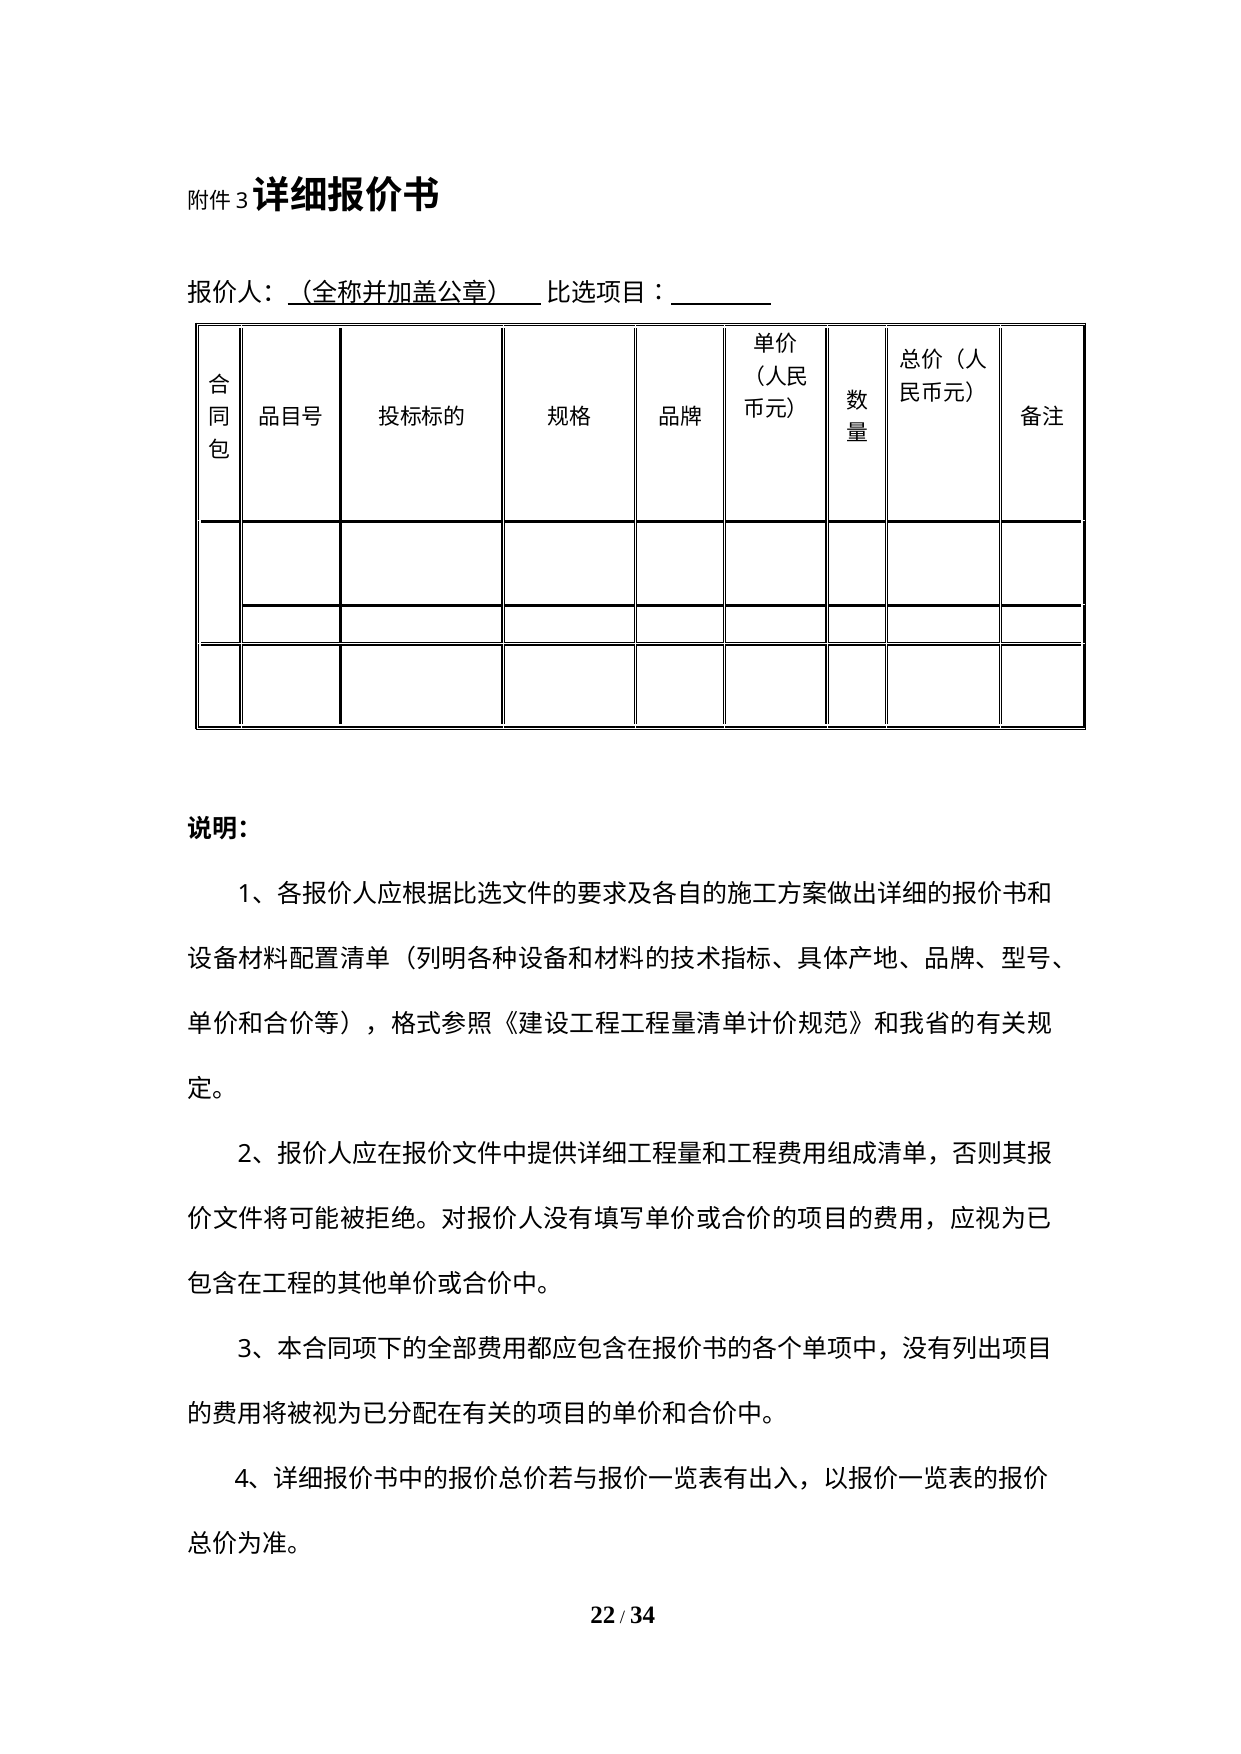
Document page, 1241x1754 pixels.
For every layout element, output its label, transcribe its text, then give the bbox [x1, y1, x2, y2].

table_header 单价（人民币元） [724, 324, 827, 519]
table_cell [342, 523, 501, 603]
table_cell [829, 523, 885, 603]
table_header 合同包 [199, 326, 241, 519]
text 1、各报价人应根据比选文件的要求及各自的施工方案做出详细的报价书和设备材料配置清单（列明各种设备和材料的技术指标、具体产地、品牌、型号、单价和合价等），格式参照《建设工程工程量清单计价规范》和我省的有关规定。 [187, 859, 1053, 1119]
table_header 总价（人民币元） [886, 324, 1000, 519]
table_header 规格 [503, 326, 635, 519]
table_cell [888, 523, 999, 603]
table_header 投标标的 [341, 326, 503, 519]
table_cell [637, 607, 723, 642]
text 3、本合同项下的全部费用都应包含在报价书的各个单项中，没有列出项目的费用将被视为已分配在有关的项目的单价和合价中。 [187, 1314, 1053, 1444]
table_cell [1002, 604, 1084, 642]
table_cell [243, 523, 339, 603]
table_cell [726, 607, 825, 642]
table_cell [1000, 642, 1084, 726]
table_header 品牌 [635, 324, 724, 519]
table_cell [342, 607, 501, 642]
table_header 数量 [827, 326, 886, 519]
table_cell [503, 645, 635, 726]
table_cell [724, 642, 827, 726]
table_cell [243, 607, 339, 642]
table_cell [197, 520, 239, 642]
table_cell [886, 642, 1000, 726]
table_cell [505, 523, 634, 603]
table_header 品目号 [241, 326, 341, 519]
text 附件3详细报价书 [187, 160, 1053, 225]
table_cell [637, 523, 723, 603]
table_header 备注 [1000, 324, 1084, 519]
table_cell [827, 645, 886, 726]
table_cell [829, 607, 885, 642]
text 2、报价人应在报价文件中提供详细工程量和工程费用组成清单，否则其报价文件将可能被拒绝。对报价人没有填写单价或合价的项目的费用，应视为已包含在工程的其他单价或合价中。 [187, 1119, 1053, 1314]
text 4、详细报价书中的报价总价若与报价一览表有出入，以报价一览表的报价总价为准。 [187, 1444, 1053, 1574]
table_cell [199, 642, 241, 726]
table_cell [341, 646, 503, 726]
table_cell [505, 607, 634, 642]
table_cell [635, 642, 724, 726]
table_cell [726, 523, 825, 603]
table_cell [888, 607, 999, 642]
table_cell [1002, 520, 1084, 603]
table_cell [241, 645, 341, 726]
text 报价人：（全称并加盖公章） 比选项目∶ [187, 258, 1053, 323]
text 说明： [187, 794, 1053, 859]
